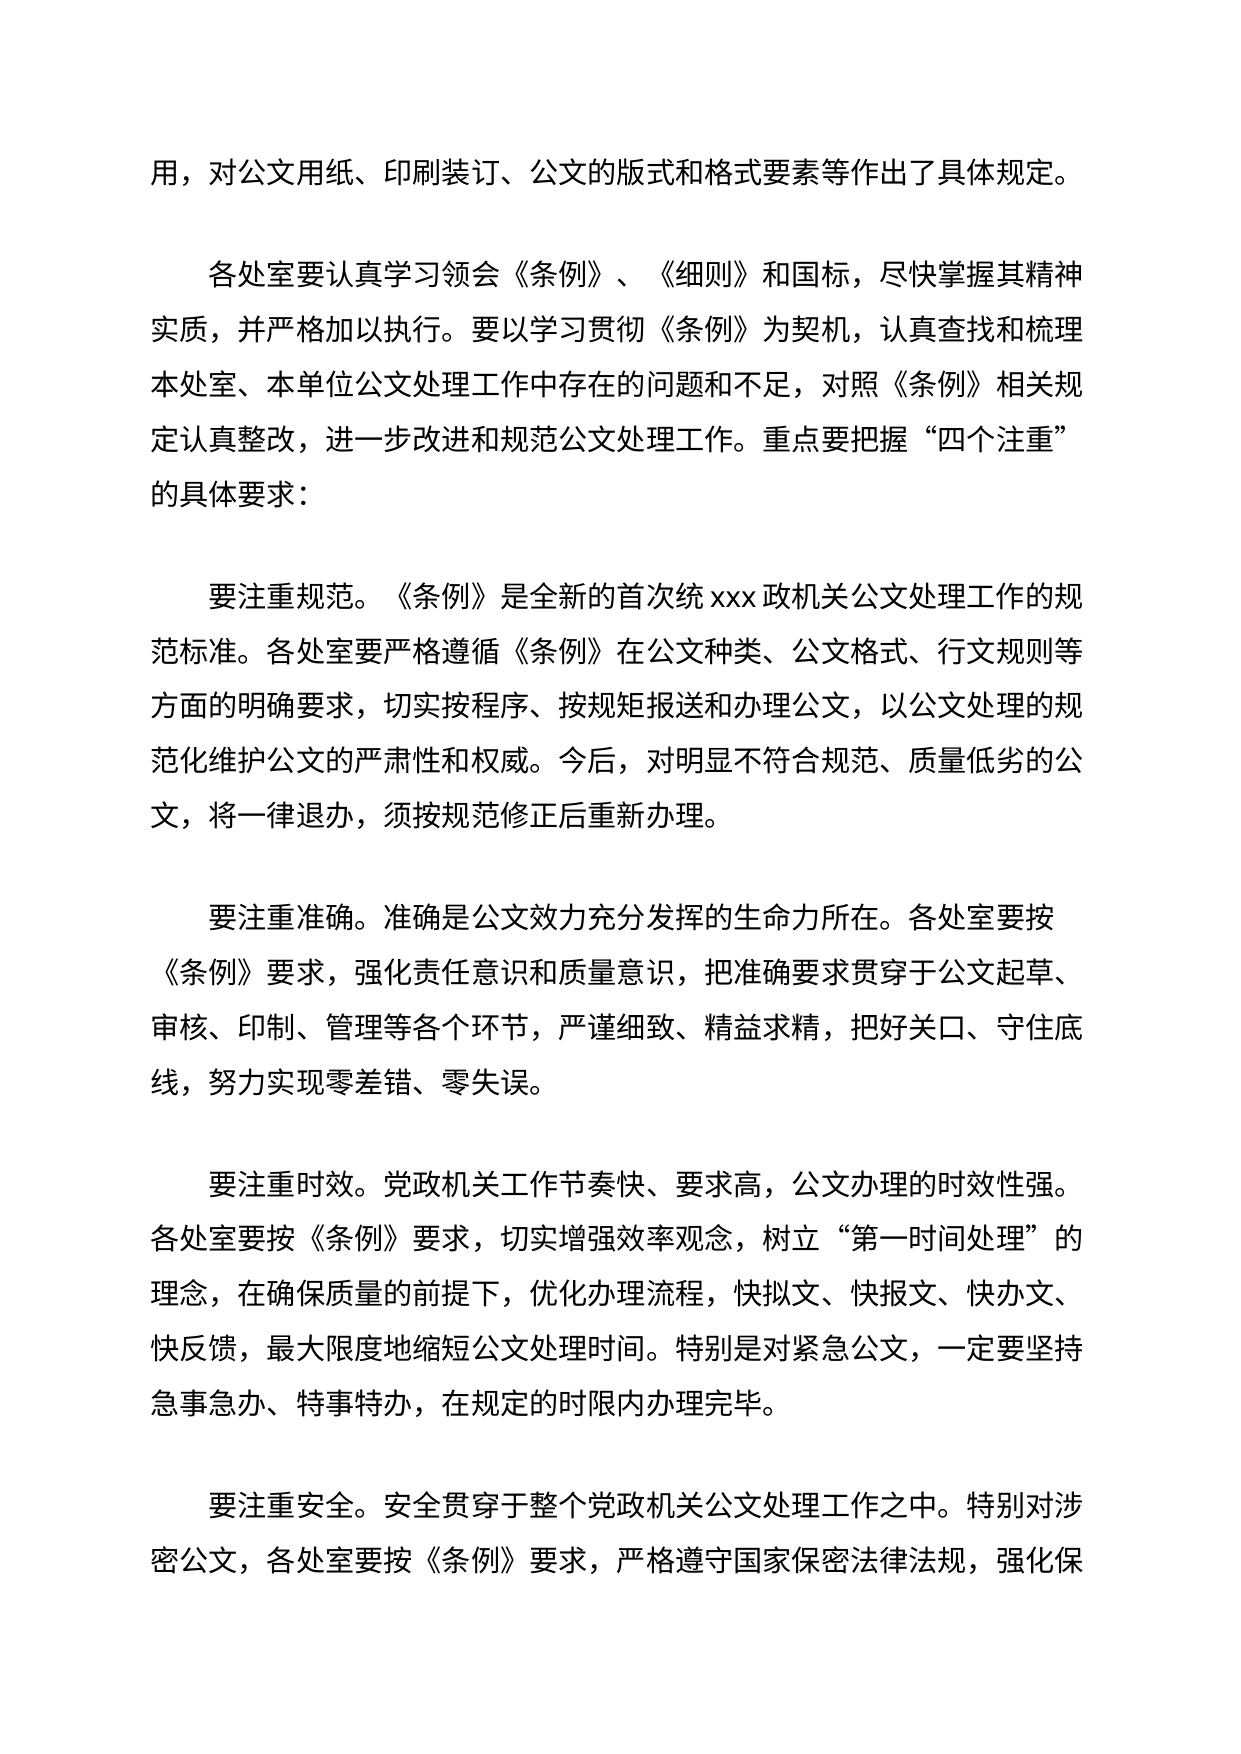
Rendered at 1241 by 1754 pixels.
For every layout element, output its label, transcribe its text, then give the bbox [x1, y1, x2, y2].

text 各处室要认真学习领会《条例》、《细则》和国标，尽快掌握其精神实质，并严格加以执行。要以学习贯彻《条例》为契机，认真查找和梳理本处室、本单位公文处理工作中存在的问题和不足，对照《条例》相关规定认真整改，进一步改进和规范公文处理工作。重点要把握“四个注重”的具体要求： [150, 252, 1090, 514]
text 要注重准确。准确是公文效力充分发挥的生命力所在。各处室要按《条例》要求，强化责任意识和质量意识，把准确要求贯穿于公文起草、审核、印制、管理等各个环节，严谨细致、精益求精，把好关口、守住底线，努力实现零差错、零失误。 [150, 894, 1090, 1102]
text 要注重规范。《条例》是全新的首次统xxx政机关公文处理工作的规范标准。各处室要严格遵循《条例》在公文种类、公文格式、行文规则等方面的明确要求，切实按程序、按规矩报送和办理公文，以公文处理的规范化维护公文的严肃性和权威。今后，对明显不符合规范、质量低劣的公文，将一律退办，须按规范修正后重新办理。 [150, 573, 1090, 835]
text 要注重时效。党政机关工作节奏快、要求高，公文办理的时效性强。各处室要按《条例》要求，切实增强效率观念，树立“第一时间处理”的理念，在确保质量的前提下，优化办理流程，快拟文、快报文、快办文、快反馈，最大限度地缩短公文处理时间。特别是对紧急公文，一定要坚持急事急办、特事特办，在规定的时限内办理完毕。 [150, 1161, 1090, 1423]
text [150, 1482, 1090, 1579]
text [150, 150, 1090, 192]
